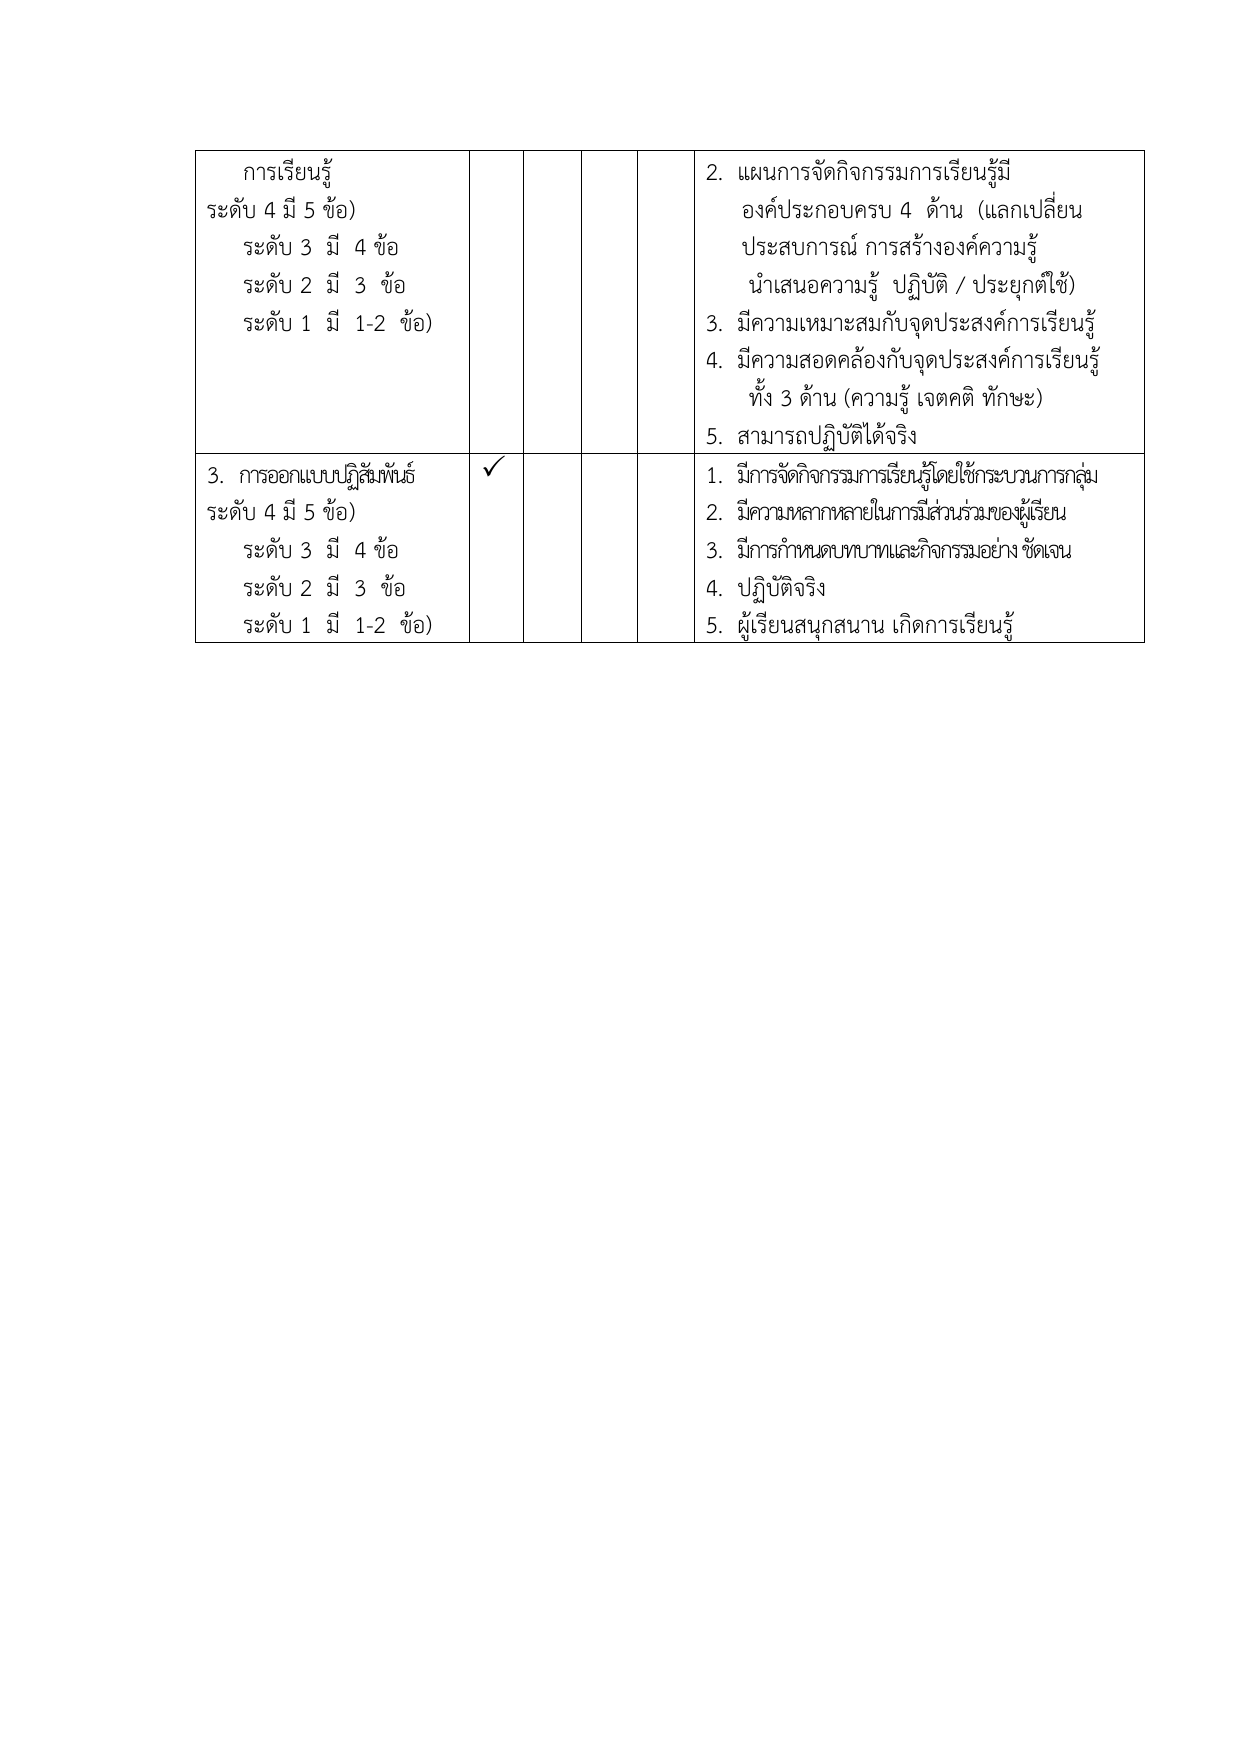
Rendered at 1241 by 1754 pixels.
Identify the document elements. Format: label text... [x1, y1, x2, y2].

table_cell 1. มีการจัดกิจกรรมการเรียนรู้โดยใช้กระบวนการกลุ่ม 2. มีความหลากหลายในการมีส่วนร่วมของผู้เรียน 3. มีการกำหนดบทบาทและกิจกรรมอย่าง ชัดเจน 4. ปฏิบัติจริง 5. ผู้เรียนสนุกสนาน เกิดการเรียนรู้ [695, 454, 1144, 642]
table_cell [524, 454, 581, 642]
table_cell [524, 151, 581, 453]
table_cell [196, 151, 469, 453]
table_cell [582, 151, 637, 453]
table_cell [695, 151, 1144, 453]
table_cell [638, 454, 694, 642]
table_cell [582, 454, 637, 642]
table_cell [470, 454, 523, 642]
table_cell [638, 151, 694, 453]
table_cell 3. การออกแบบปฏิสัมพันธ์ (ระดับ 4 มี 5 ข้อ ระดับ 3 มี 4 ข้อ ระดับ 2 มี 3 ข้อ ระดับ 1 มี 1-2 ข้อ) [196, 454, 469, 642]
table_cell [470, 151, 523, 453]
